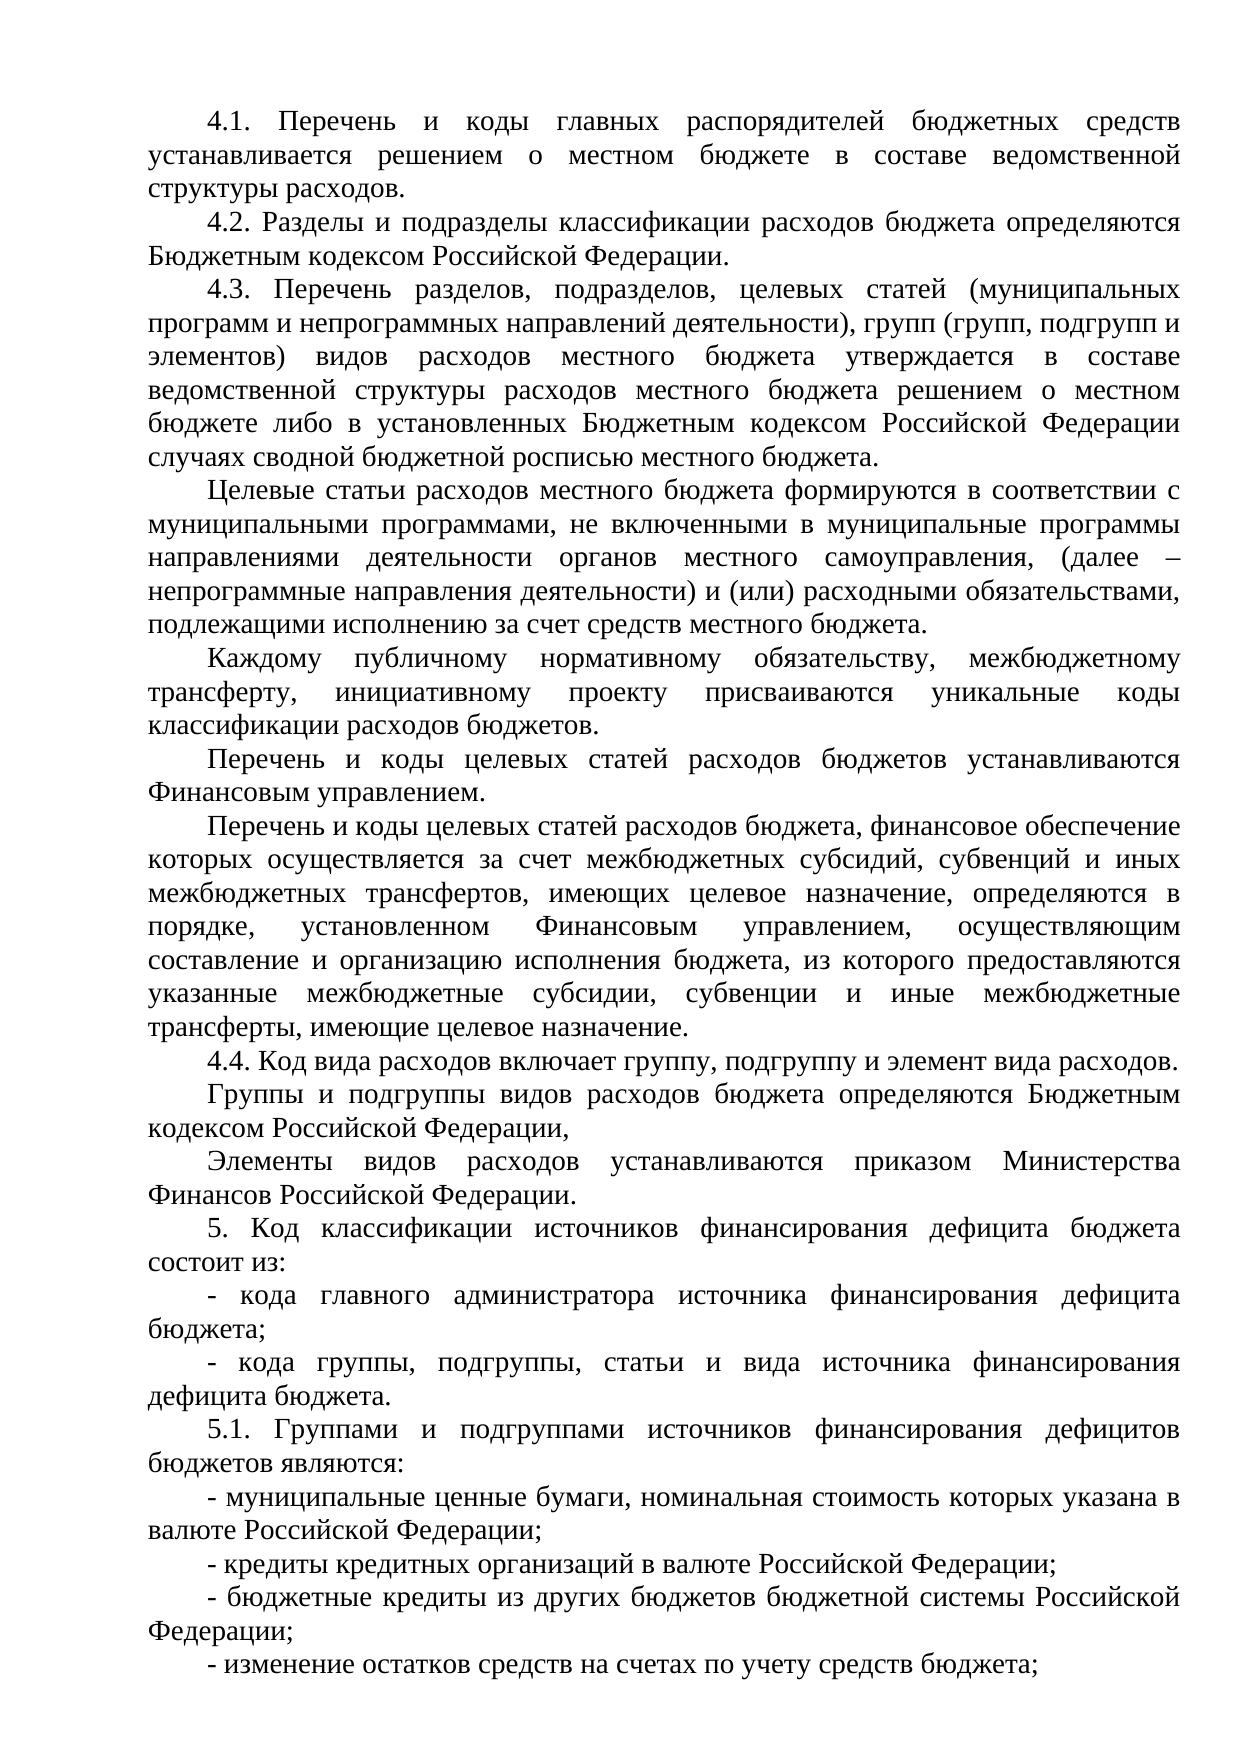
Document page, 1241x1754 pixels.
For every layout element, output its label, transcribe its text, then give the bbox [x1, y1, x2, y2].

text - муниципальные ценные бумаги, номинальная стоимость которых указана в валюте Российской Федерации; [148, 1479, 1181, 1546]
text Каждому публичному нормативному обязательству, межбюджетному трансферту, инициативному проекту присваиваются уникальные коды классификации расходов бюджетов. [148, 640, 1181, 741]
text 5. Код классификации источников финансирования дефицита бюджета состоит из: [148, 1210, 1181, 1277]
text Перечень и коды целевых статей расходов бюджета, финансовое обеспечение которых осуществляется за счет межбюджетных субсидий, субвенций и иных межбюджетных трансфертов, имеющих целевое назначение, определяются в порядке, установленном Финансовым управлением, осуществляющим составление и организацию исполнения бюджета, из которого предоставляются указанные межбюджетные субсидии, субвенции и иные межбюджетные трансферты, имеющие целевое назначение. [148, 808, 1181, 1043]
text - кода главного администратора источника финансирования дефицита бюджета; [148, 1277, 1181, 1344]
text 5.1. Группами и подгруппами источников финансирования дефицитов бюджетов являются: [148, 1412, 1181, 1479]
text 4.3. Перечень разделов, подразделов, целевых статей (муниципальных программ и непрограммных направлений деятельности), групп (групп, подгрупп и элементов) видов расходов местного бюджета утверждается в составе ведомственной структуры расходов местного бюджета решением о местном бюджете либо в установленных Бюджетным кодексом Российской Федерации случаях сводной бюджетной росписью местного бюджета. [148, 271, 1181, 472]
text - бюджетные кредиты из других бюджетов бюджетной системы Российской Федерации; [148, 1579, 1181, 1646]
text - кредиты кредитных организаций в валюте Российской Федерации; [148, 1546, 1181, 1579]
text 4.1. Перечень и коды главных распорядителей бюджетных средств устанавливается решением о местном бюджете в составе ведомственной структуры расходов. [148, 103, 1181, 204]
text Перечень и коды целевых статей расходов бюджетов устанавливаются Финансовым управлением. [148, 741, 1181, 808]
text Группы и подгруппы видов расходов бюджета определяются Бюджетным кодексом Российской Федерации, [148, 1076, 1181, 1143]
text Целевые статьи расходов местного бюджета формируются в соответствии с муниципальными программами, не включенными в муниципальные программы направлениями деятельности органов местного самоуправления, (далее – непрограммные направления деятельности) и (или) расходными обязательствами, подлежащими исполнению за счет средств местного бюджета. [148, 472, 1181, 640]
text 4.2. Разделы и подразделы классификации расходов бюджета определяются Бюджетным кодексом Российской Федерации. [148, 204, 1181, 271]
text - кода группы, подгруппы, статьи и вида источника финансирования дефицита бюджета. [148, 1344, 1181, 1412]
text - изменение остатков средств на счетах по учету средств бюджета; [148, 1646, 1181, 1680]
text 4.4. Код вида расходов включает группу, подгруппу и элемент вида расходов. [148, 1043, 1181, 1076]
text Элементы видов расходов устанавливаются приказом Министерства Финансов Российской Федерации. [148, 1143, 1181, 1210]
